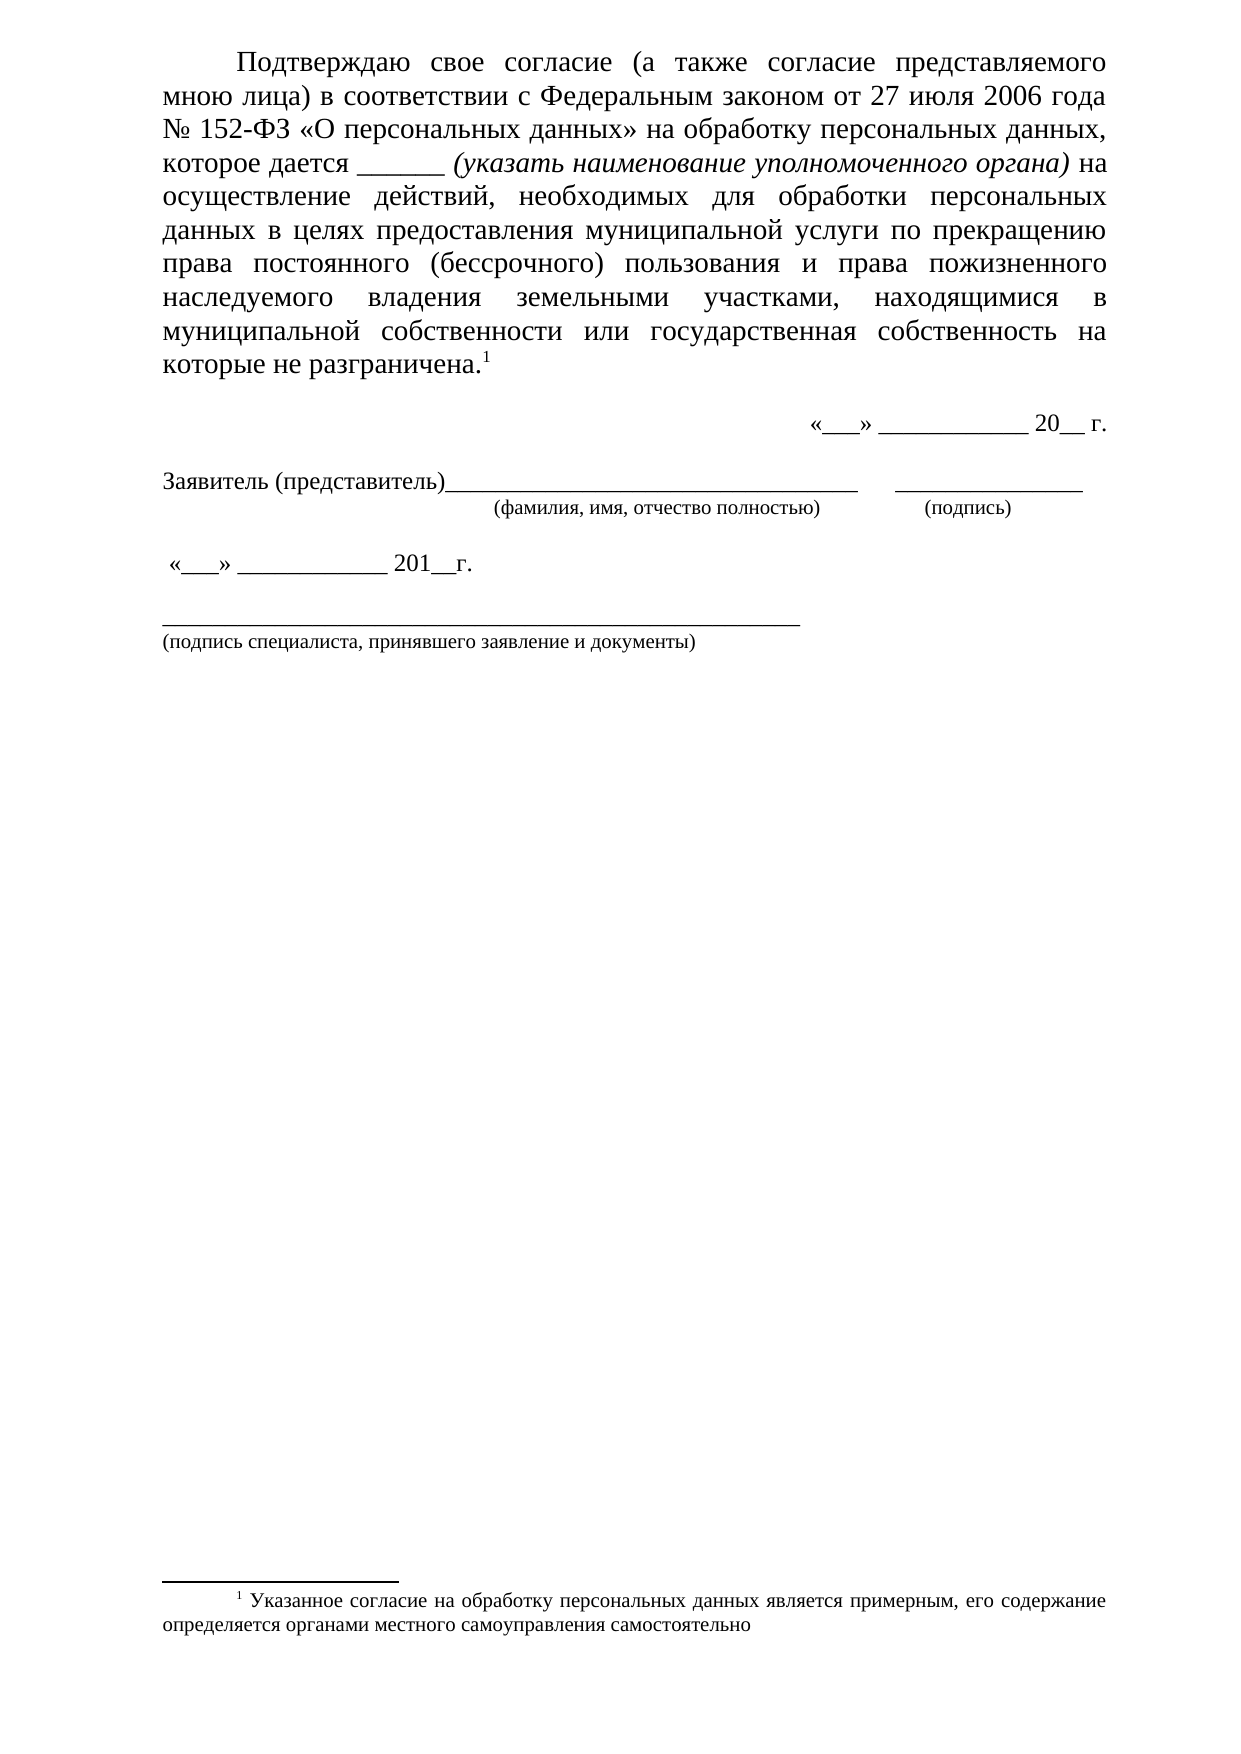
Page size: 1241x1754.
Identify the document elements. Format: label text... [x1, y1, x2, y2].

text ___________________________________________________ [162, 600, 1107, 629]
text (фамилия, имя, отчество полностью) (подпись) [162, 495, 1107, 519]
text Заявитель (представитель)_________________________________ _______________ [162, 466, 1107, 495]
text «___» ____________ 20__ г. [162, 408, 1107, 437]
text «___» ____________ 201__г. [162, 548, 1107, 600]
text Подтверждаю свое согласие (а также согласие представляемого мною лица) в соответствии с Федеральным законом от 27 июля 2006 года № 152-ФЗ «О персональных данных» на обработку персональных данных, которое дается ______ (указать наименование уполномоченного органа) на осуществление действий, необходимых для обработки персональных данных в целях предоставления муниципальной услуги по прекращению права постоянного (бессрочного) пользования и права пожизненного наследуемого владения земельными участками, находящимися в муниципальной собственности или государственная собственность на которые не разграничена. [162, 44, 1107, 380]
text (подпись специалиста, принявшего заявление и документы) [162, 629, 1107, 653]
